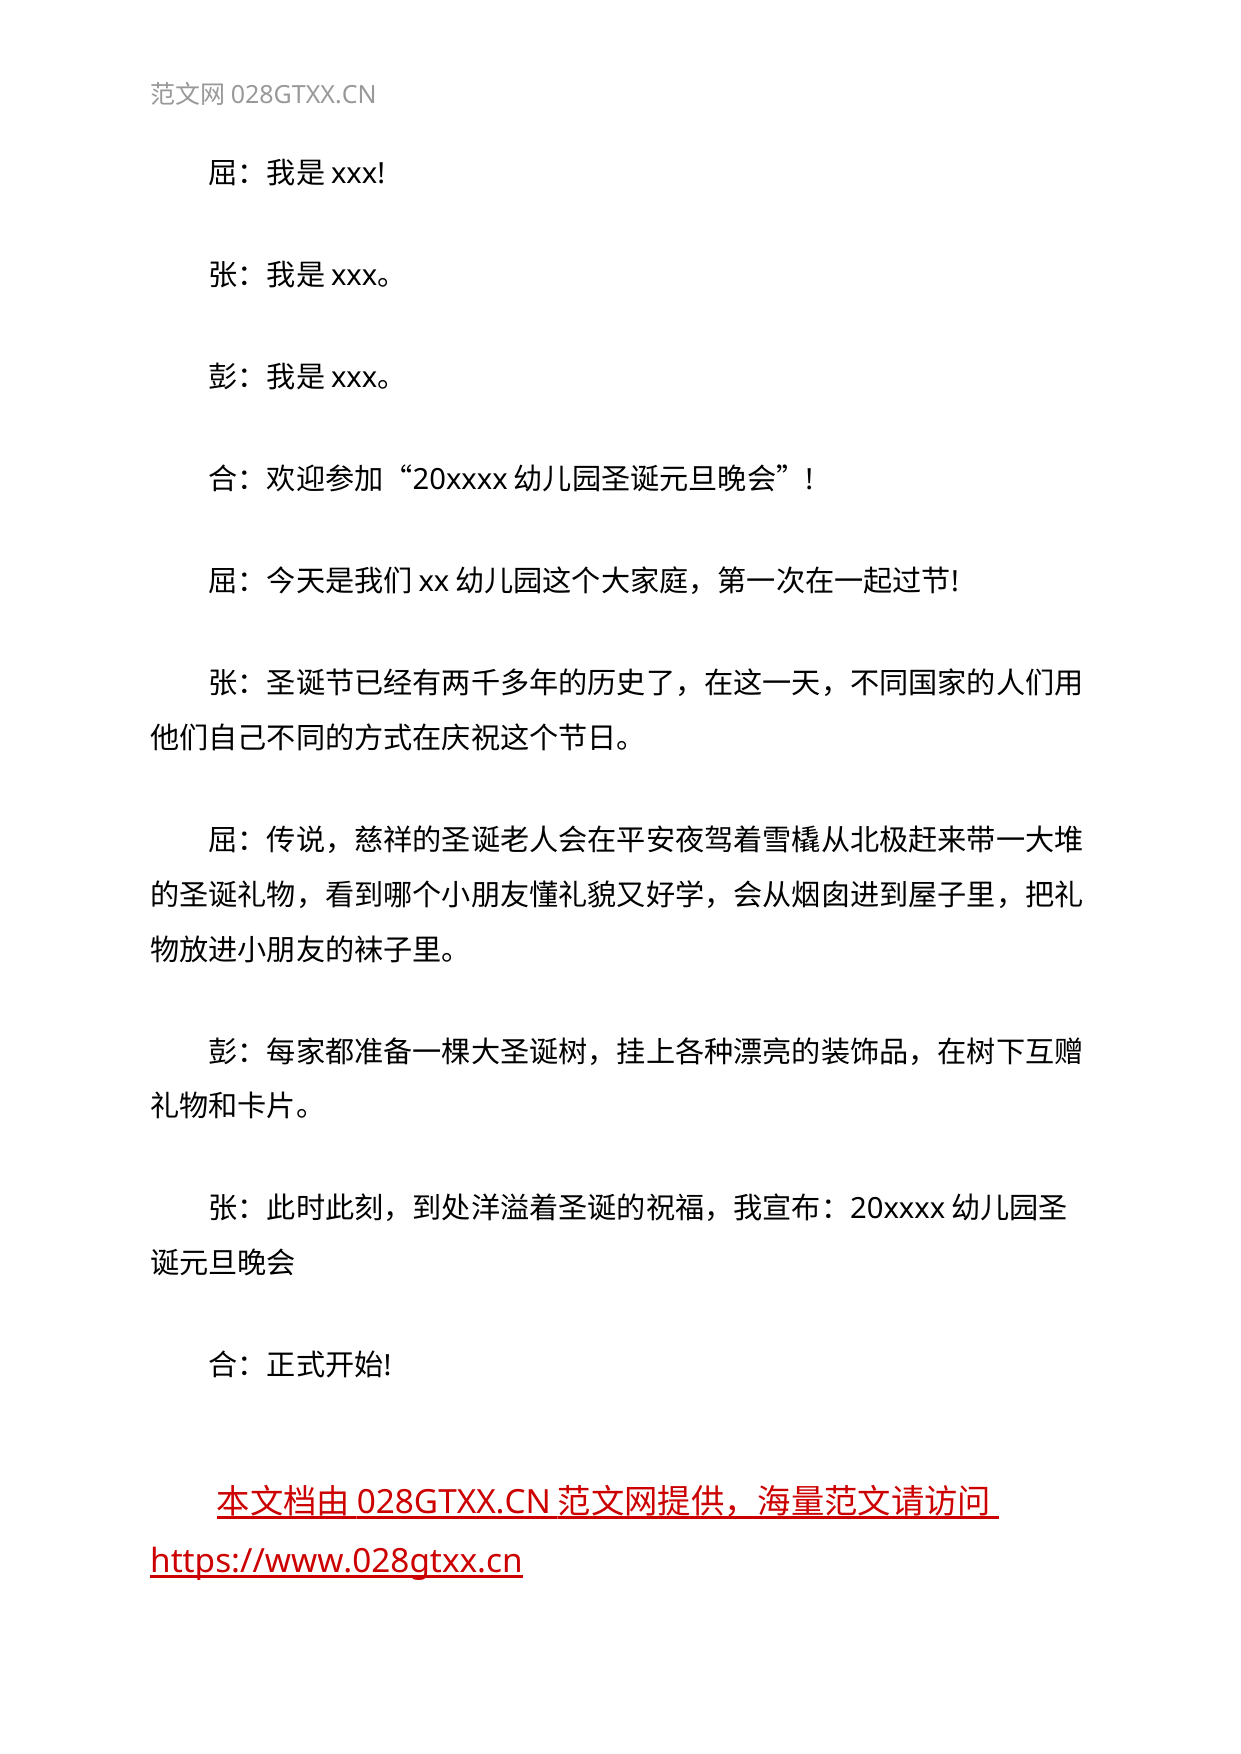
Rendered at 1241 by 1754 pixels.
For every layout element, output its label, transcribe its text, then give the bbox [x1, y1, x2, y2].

text 彭：每家都准备一棵大圣诞树，挂上各种漂亮的装饰品，在树下互赠礼物和卡片。 [150, 1028, 1090, 1125]
text 屈：我是xxx! [150, 150, 1090, 192]
text 张：圣诞节已经有两千多年的历史了，在这一天，不同国家的人们用他们自己不同的方式在庆祝这个节日。 [150, 660, 1090, 757]
text 合：正式开始! [150, 1342, 1090, 1384]
text 屈：传说，慈祥的圣诞老人会在平安夜驾着雪橇从北极赶来带一大堆的圣诞礼物，看到哪个小朋友懂礼貌又好学，会从烟囱进到屋子里，把礼物放进小朋友的袜子里。 [150, 817, 1090, 969]
text 彭：我是xxx。 [150, 354, 1090, 396]
text 张：我是xxx。 [150, 252, 1090, 294]
text 合：欢迎参加“20xxxx幼儿园圣诞元旦晚会”! [150, 456, 1090, 498]
text 张：此时此刻，到处洋溢着圣诞的祝福，我宣布：20xxxx幼儿园圣诞元旦晚会 [150, 1185, 1090, 1282]
text 屈：今天是我们xx幼儿园这个大家庭，第一次在一起过节! [150, 558, 1090, 600]
text 本文档由028GTXX.CN范文网提供，海量范文请访问 https://www.028gtxx.cn [150, 1475, 1090, 1582]
